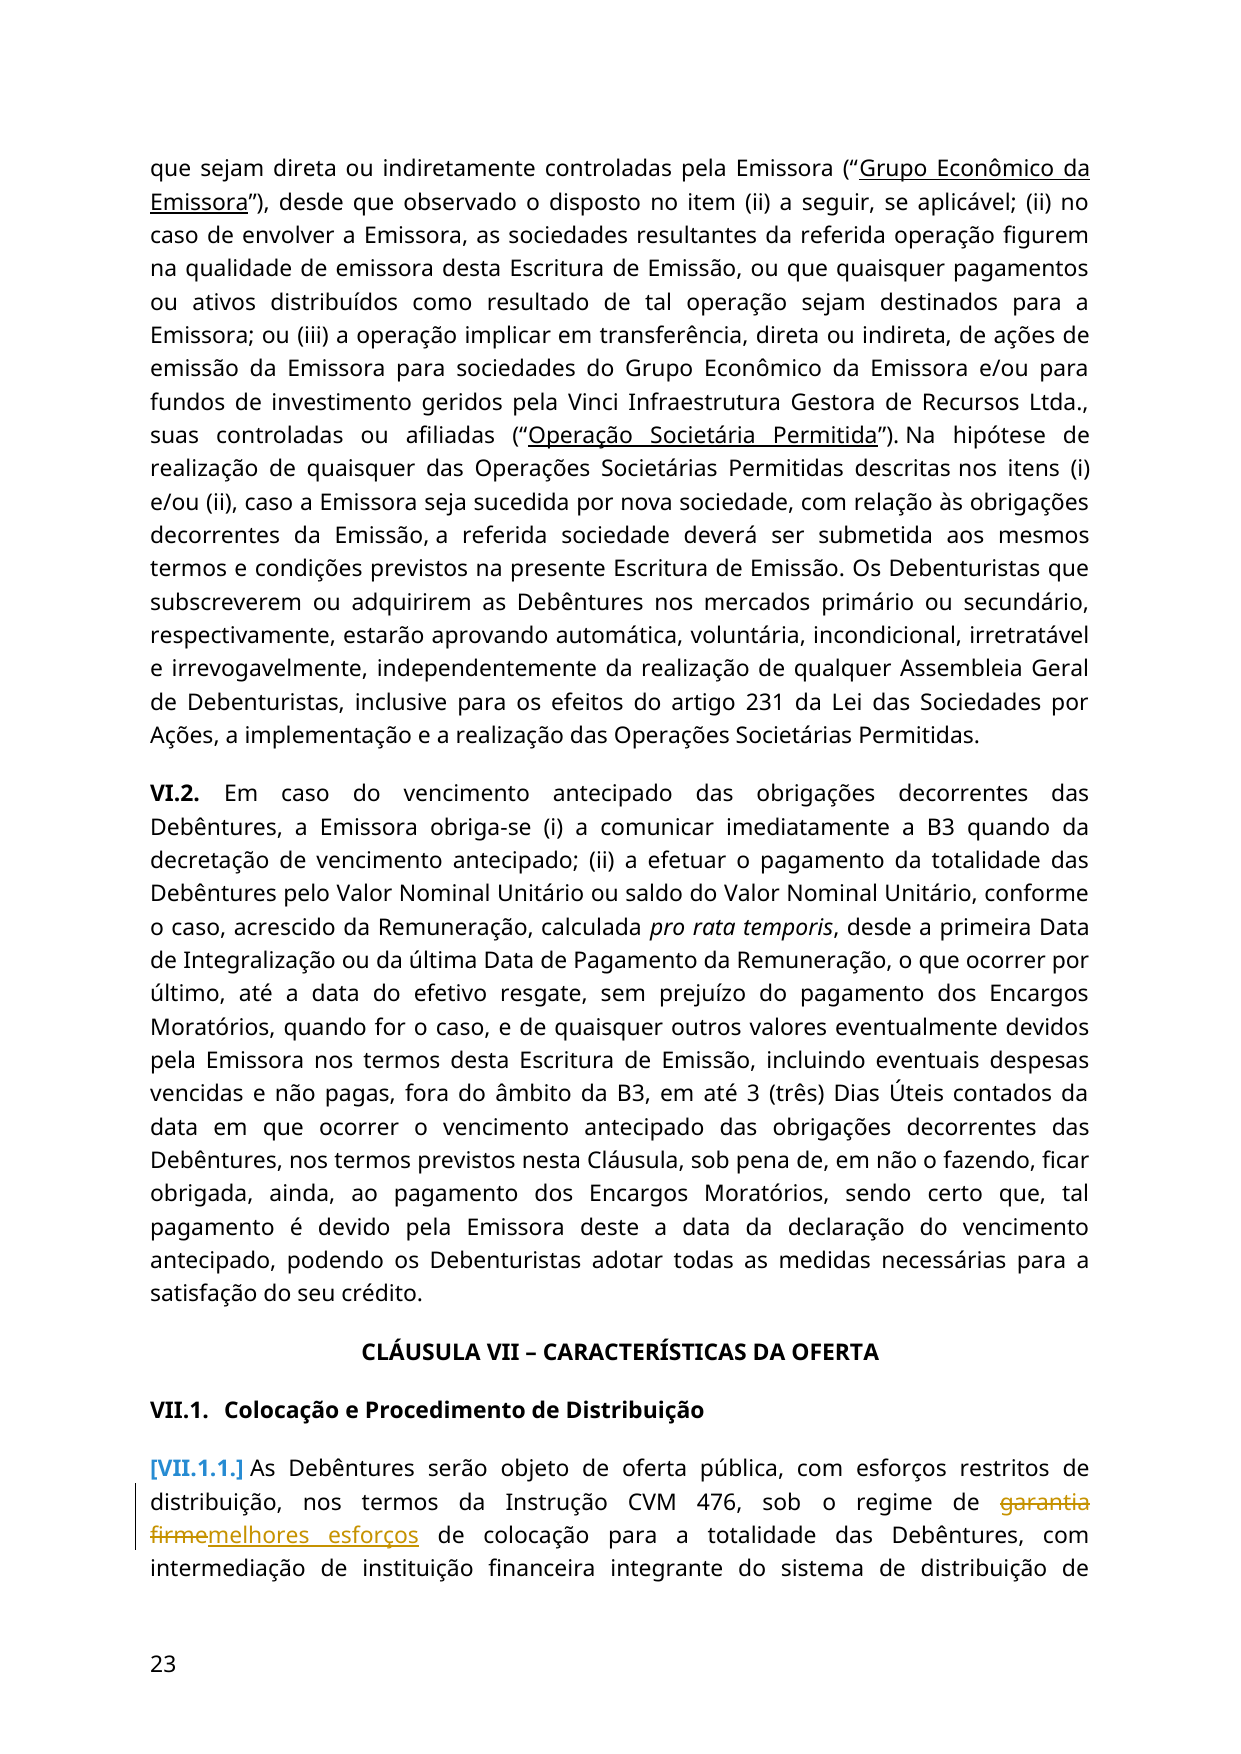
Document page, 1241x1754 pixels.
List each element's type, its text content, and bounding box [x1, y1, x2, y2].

list Em caso do vencimento antecipado das obrigações decorrentes das Debêntures, a Emissora obriga-se (i) a comunicar imediatamente a B3 quando da decretação de vencimento antecipado; (ii) a efetuar o pagamento da totalidade das Debêntures pelo Valor Nominal Unitário ou saldo do Valor Nominal Unitário, conforme o caso, acrescido da Remuneração, calculada pro rata temporis, desde a primeira Data de Integralização ou da última Data de Pagamento da Remuneração, o que ocorrer por último, até a data do efetivo resgate, sem prejuízo do pagamento dos Encargos Moratórios, quando for o caso, e de quaisquer outros valores eventualmente devidos pela Emissora nos termos desta Escritura de Emissão, incluindo eventuais despesas vencidas e não pagas, fora do âmbito da B3, em até 3 (três) Dias Úteis contados da data em que ocorrer o vencimento antecipado das obrigações decorrentes das Debêntures, nos termos previstos nesta Cláusula, sob pena de, em não o fazendo, ficar obrigada, ainda, ao pagamento dos Encargos Moratórios, sendo certo que, tal pagamento é devido pela Emissora deste a data da declaração do vencimento antecipado, podendo os Debenturistas adotar todas as medidas necessárias para a satisfação do seu crédito. [150, 775, 1090, 1308]
list Colocação e Procedimento de Distribuição [150, 1392, 1090, 1425]
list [150, 1450, 1090, 1583]
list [150, 150, 1090, 750]
list – CARACTERÍSTICAS DA OFERTA [150, 1333, 1090, 1367]
